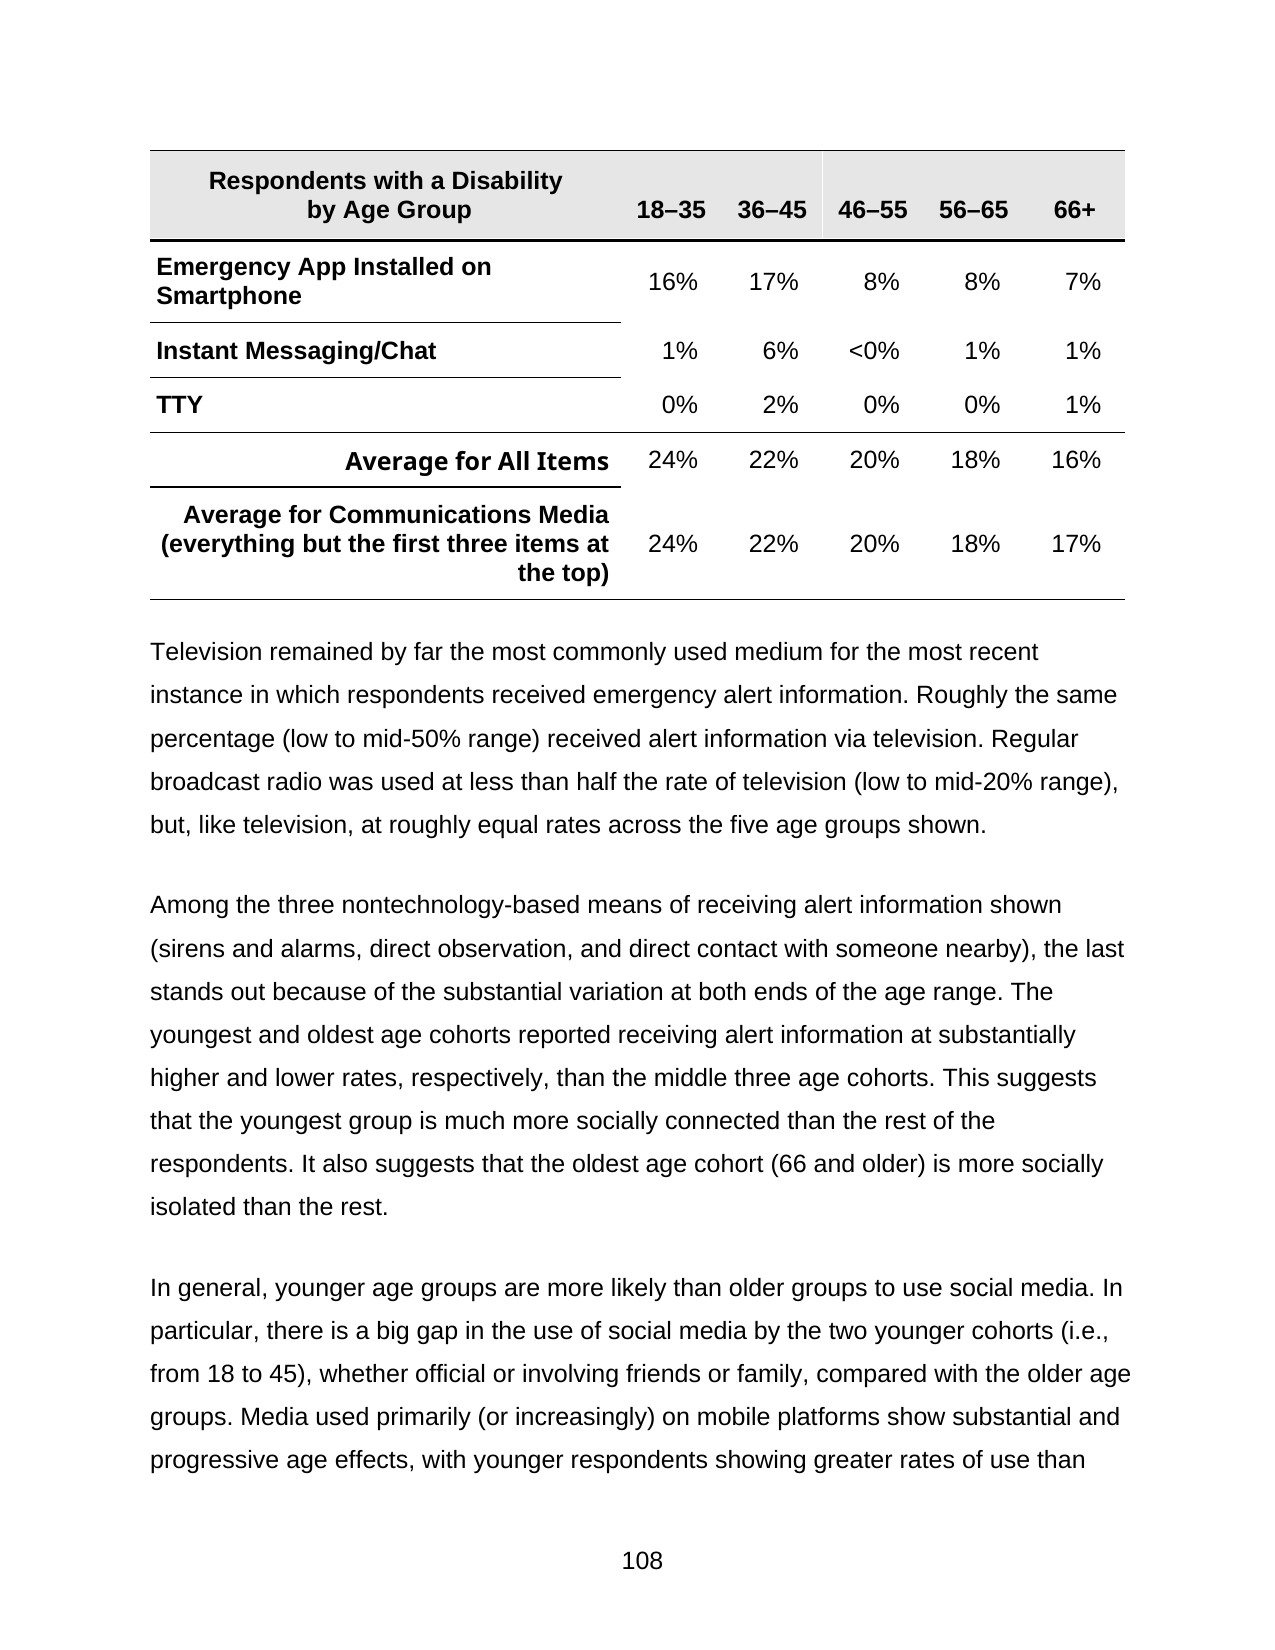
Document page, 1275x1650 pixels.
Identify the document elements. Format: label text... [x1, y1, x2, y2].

table_cell 0% [823, 377, 923, 432]
table_cell 24% [621, 433, 722, 486]
table_cell <0% [823, 322, 923, 377]
table_cell 1% [923, 322, 1024, 377]
table_cell 20% [823, 433, 923, 486]
table_cell 17% [722, 242, 822, 322]
table_cell Average for All Items [150, 433, 621, 486]
table_cell 8% [823, 242, 923, 322]
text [150, 1273, 1134, 1474]
table_header Respondents with a Disability by Age Group [150, 151, 621, 238]
table_cell 22% [722, 486, 822, 599]
table_cell 16% [1024, 433, 1125, 486]
table_cell 7% [1024, 242, 1125, 322]
table_cell 18% [923, 433, 1024, 486]
table_cell 1% [1024, 377, 1125, 432]
text Among the three nontechnology-based means of receiving alert information shown (sirens and alarms, direct observation, and direct contact with someone nearby), the last stands out because of the substantial variation at both ends of the age range. The youngest and oldest age cohorts reported receiving alert information at substantially higher and lower rates, respectively, than the middle three age cohorts. This suggests that the youngest group is much more socially connected than the rest of the respondents. It also suggests that the oldest age cohort (66 and older) is more socially isolated than the rest. [150, 890, 1134, 1221]
table_cell Instant Messaging/Chat [150, 323, 621, 377]
table_cell 8% [923, 242, 1024, 322]
table_cell 0% [621, 377, 722, 432]
table_header 66+ [1024, 151, 1125, 238]
table_cell Average for Communications Media (everything but the first three items at the top) [150, 488, 621, 599]
table_cell 22% [722, 433, 822, 486]
table_header 18–35 [621, 151, 722, 238]
table_cell 20% [823, 486, 923, 599]
table_cell 17% [1024, 486, 1125, 599]
table_cell 0% [923, 377, 1024, 432]
table_cell TTY [150, 378, 621, 432]
table_cell 1% [621, 322, 722, 377]
table_cell 18% [923, 486, 1024, 599]
table_cell 16% [621, 242, 722, 322]
table_cell 2% [722, 377, 822, 432]
table_cell 24% [621, 486, 722, 599]
text Television remained by far the most commonly used medium for the most recent instance in which respondents received emergency alert information. Roughly the same percentage (low to mid-50% range) received alert information via television. Regular broadcast radio was used at less than half the rate of television (low to mid-20% range), but, like television, at roughly equal rates across the five age groups shown. [150, 637, 1134, 838]
table_header 36–45 [722, 151, 822, 238]
table_cell 1% [1024, 322, 1125, 377]
table_header 56–65 [923, 151, 1024, 238]
table_header 46–55 [823, 151, 923, 238]
table_cell 6% [722, 322, 822, 377]
table_cell Emergency App Installed on Smartphone [150, 242, 621, 322]
